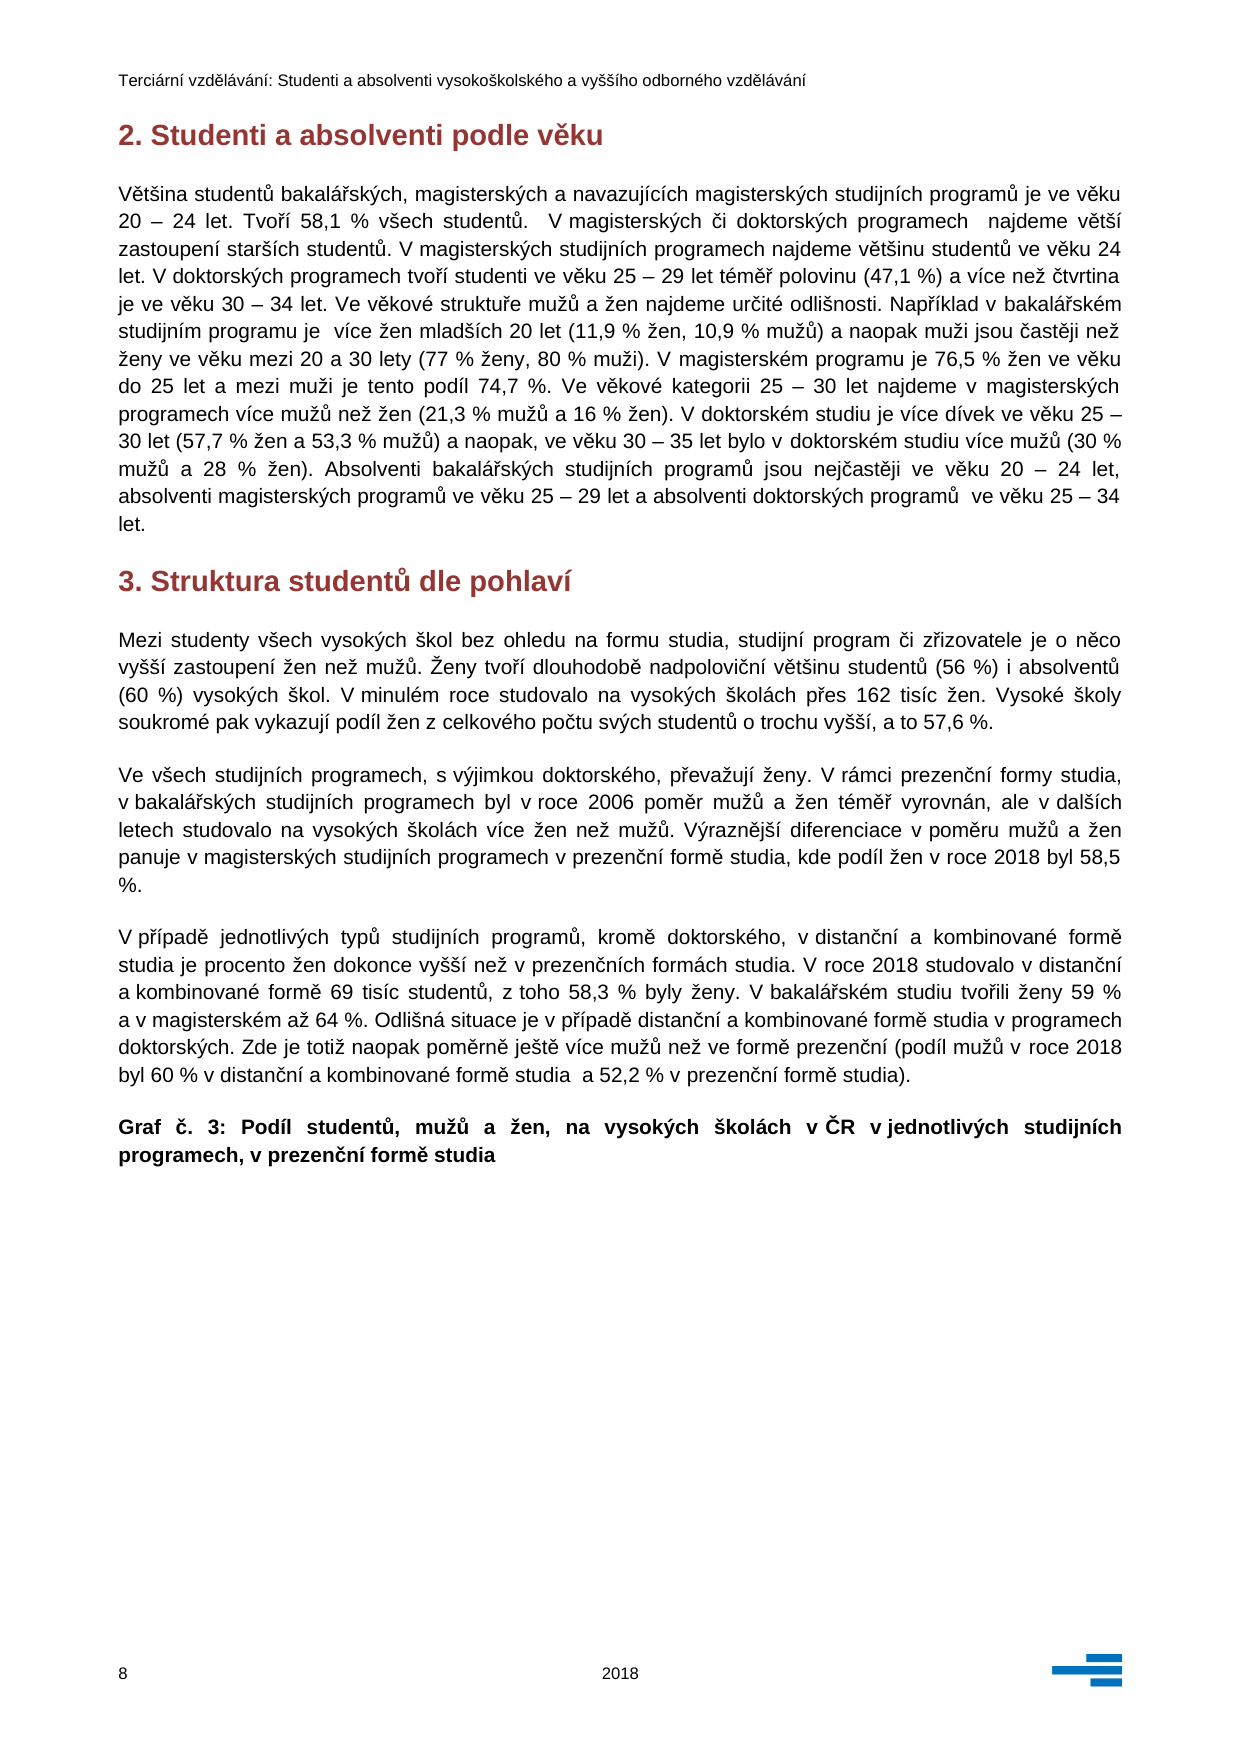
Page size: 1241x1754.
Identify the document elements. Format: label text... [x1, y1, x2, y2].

text Ve všech studijních programech, s výjimkou doktorského, převažují ženy. V rámci prezenční formy studia, v bakalářských studijních programech byl v roce 2006 poměr mužů a žen téměř vyrovnán, ale v dalších letech studovalo na vysokých školách více žen než mužů. Výraznější diferenciace v poměru mužů a žen panuje v magisterských studijních programech v prezenční formě studia, kde podíl žen v roce 2018 byl 58,5 %. [118, 763, 1122, 897]
picture [1051, 1653, 1123, 1687]
text 3. Struktura studentů dle pohlaví [118, 564, 1122, 598]
text Mezi studenty všech vysokých škol bez ohledu na formu studia, studijní program či zřizovatele je o něco vyšší zastoupení žen než mužů. Ženy tvoří dlouhodobě nadpoloviční většinu studentů (56 %) i absolventů (60 %) vysokých škol. V minulém roce studovalo na vysokých školách přes 162 tisíc žen. Vysoké školy soukromé pak vykazují podíl žen z celkového počtu svých studentů o trochu vyšší, a to 57,6 %. [118, 628, 1122, 734]
text Většina studentů bakalářských, magisterských a navazujících magisterských studijních programů je ve věku 20 – 24 let. Tvoří 58,1 % všech studentů. V magisterských či doktorských programech najdeme větší zastoupení starších studentů. V magisterských studijních programech najdeme většinu studentů ve věku 24 let. V doktorských programech tvoří studenti ve věku 25 – 29 let téměř polovinu (47,1 %) a více než čtvrtina je ve věku 30 – 34 let. Ve věkové struktuře mužů a žen najdeme určité odlišnosti. Například v bakalářském studijním programu je více žen mladších 20 let (11,9 % žen, 10,9 % mužů) a naopak muži jsou častěji než ženy ve věku mezi 20 a 30 lety (77 % ženy, 80 % muži). V magisterském programu je 76,5 % žen ve věku do 25 let a mezi muži je tento podíl 74,7 %. Ve věkové kategorii 25 – 30 let najdeme v magisterských programech více mužů než žen (21,3 % mužů a 16 % žen). V doktorském studiu je více dívek ve věku 25 – 30 let (57,7 % žen a 53,3 % mužů) a naopak, ve věku 30 – 35 let bylo v doktorském studiu více mužů (30 % mužů a 28 % žen). Absolventi bakalářských studijních programů jsou nejčastěji ve věku 20 – 24 let, absolventi magisterských programů ve věku 25 – 29 let a absolventi doktorských programů ve věku 25 – 34 let. [118, 182, 1122, 536]
text V případě jednotlivých typů studijních programů, kromě doktorského, v distanční a kombinované formě studia je procento žen dokonce vyšší než v prezenčních formách studia. V roce 2018 studovalo v distanční a kombinované formě 69 tisíc studentů, z toho 58,3 % byly ženy. V bakalářském studiu tvořili ženy 59 % a v magisterském až 64 %. Odlišná situace je v případě distanční a kombinované formě studia v programech doktorských. Zde je totiž naopak poměrně ještě více mužů než ve formě prezenční (podíl mužů v roce 2018 byl 60 % v distanční a kombinované formě studia a 52,2 % v prezenční formě studia). [118, 925, 1122, 1087]
text Graf č. 3: Podíl studentů, mužů a žen, na vysokých školách v ČR v jednotlivých studijních programech, v prezenční formě studia [118, 1115, 1122, 1167]
text 2. Studenti a absolventi podle věku [118, 118, 1122, 152]
